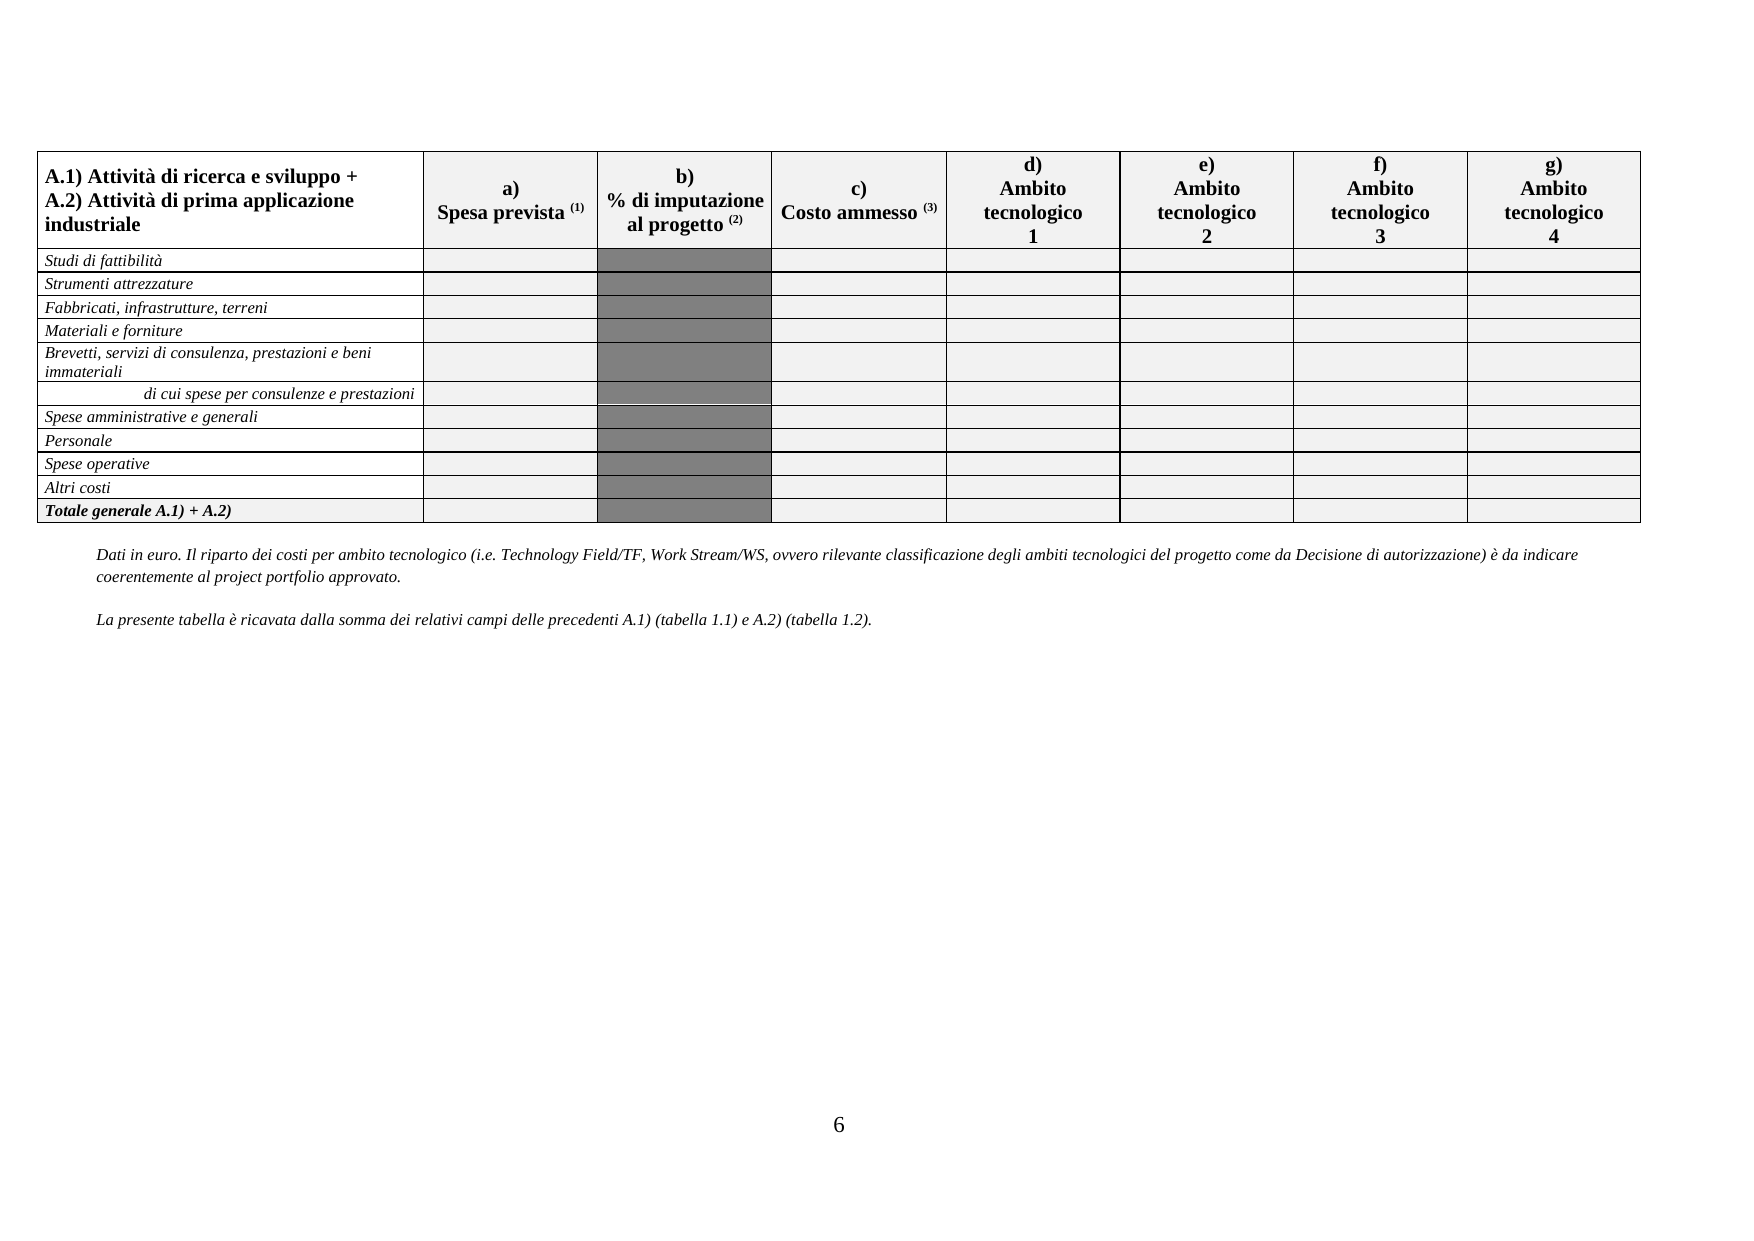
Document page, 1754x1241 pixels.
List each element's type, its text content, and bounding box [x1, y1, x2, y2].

table_cell Totale generale A.1) + A.2) [38, 499, 423, 522]
table_cell [947, 273, 1119, 295]
table_cell [1294, 296, 1467, 318]
table_cell [598, 296, 771, 318]
table_header e) Ambito tecnologico 2 [1121, 152, 1293, 248]
table_cell [947, 296, 1119, 318]
table_cell [1468, 429, 1640, 451]
table_cell Studi di fattibilità [38, 249, 423, 271]
table_cell [947, 406, 1119, 428]
table_cell [1294, 499, 1467, 522]
table_cell [947, 249, 1119, 271]
table_cell [1294, 406, 1467, 428]
table_cell [772, 406, 946, 428]
table_header f) Ambito tecnologico 3 [1294, 152, 1467, 248]
table_cell [947, 499, 1119, 522]
table_cell [772, 273, 946, 295]
table_cell [598, 499, 771, 522]
table_cell [772, 499, 946, 522]
table_cell [1294, 249, 1467, 271]
table_cell [1468, 406, 1640, 428]
table_cell [1294, 273, 1467, 295]
table_cell [1121, 429, 1293, 451]
table_cell [1468, 382, 1640, 404]
table_cell Fabbricati, infrastrutture, terreni [38, 296, 423, 318]
table_cell di cui spese per consulenze e prestazioni [38, 382, 423, 404]
table_cell [1121, 499, 1293, 522]
table_header a) Spesa prevista (1) [424, 152, 597, 248]
table_cell [598, 249, 771, 271]
table_cell [1121, 273, 1293, 295]
table_cell Brevetti, servizi di consulenza, prestazioni e beni immateriali [38, 343, 423, 381]
table_cell [1121, 476, 1293, 498]
table_cell [772, 429, 946, 451]
table_cell [424, 429, 597, 451]
table_cell [772, 343, 946, 381]
table_cell [947, 453, 1119, 475]
text Dati in euro. Il riparto dei costi per ambito tecnologico (i.e. Technology Field/TF, Work Stream/WS, ovvero rilevante classificazione degli ambiti tecnologici del progetto come da Decisione di autorizzazione) è da indicare coerentemente al project portfolio approvato. [96, 523, 1641, 586]
table_cell [947, 476, 1119, 498]
table_cell [424, 249, 597, 271]
table_cell [947, 429, 1119, 451]
table_cell [598, 319, 771, 342]
table_cell [1468, 249, 1640, 271]
table_cell [1121, 249, 1293, 271]
table_cell [947, 343, 1119, 381]
table_cell Personale [38, 429, 423, 451]
table_cell [598, 429, 771, 451]
table_cell [1121, 319, 1293, 342]
table_cell Altri costi [38, 476, 423, 498]
table_header d) Ambito tecnologico 1 [947, 152, 1119, 248]
table_cell [1468, 319, 1640, 342]
table_cell [1468, 296, 1640, 318]
table_cell [424, 453, 597, 475]
table_cell [598, 343, 771, 381]
table_cell [1468, 453, 1640, 475]
table_cell [1468, 273, 1640, 295]
table_cell [598, 476, 771, 498]
table_cell Spese operative [38, 453, 423, 475]
table_cell [1121, 382, 1293, 404]
table_cell [1121, 406, 1293, 428]
table_cell [1121, 296, 1293, 318]
table_cell Strumenti attrezzature [38, 273, 423, 295]
table_cell [1468, 476, 1640, 498]
table_cell [1121, 343, 1293, 381]
table_cell [424, 343, 597, 381]
table_cell [1294, 382, 1467, 404]
table_cell [424, 296, 597, 318]
table_cell [1294, 319, 1467, 342]
table_header c) Costo ammesso (3) [772, 152, 946, 248]
table_cell [772, 476, 946, 498]
table_header A.1) Attività di ricerca e sviluppo + A.2) Attività di prima applicazione industriale [38, 152, 423, 248]
table_cell [947, 382, 1119, 404]
table_cell [424, 406, 597, 428]
table_cell [1468, 343, 1640, 381]
table_cell [772, 319, 946, 342]
table_cell [598, 406, 771, 428]
table_cell [424, 499, 597, 522]
table_header g) Ambito tecnologico 4 [1468, 152, 1640, 248]
table_cell [598, 453, 771, 475]
table_cell [424, 476, 597, 498]
table_cell Spese amministrative e generali [38, 406, 423, 428]
table_cell [1468, 499, 1640, 522]
table_cell [598, 382, 771, 404]
table_cell [1294, 343, 1467, 381]
table_header b) % di imputazione al progetto (2) [598, 152, 771, 248]
table_cell [424, 319, 597, 342]
table_cell [1294, 453, 1467, 475]
table_cell [772, 382, 946, 404]
table_cell [1294, 476, 1467, 498]
text La presente tabella è ricavata dalla somma dei relativi campi delle precedenti A.1) (tabella 1.1) e A.2) (tabella 1.2). [96, 609, 1641, 629]
table_cell [1121, 453, 1293, 475]
table_cell [424, 273, 597, 295]
table_cell [424, 382, 597, 404]
table_cell [947, 319, 1119, 342]
table_cell [772, 249, 946, 271]
table_cell [1294, 429, 1467, 451]
table_cell [772, 296, 946, 318]
table_cell Materiali e forniture [38, 319, 423, 342]
table_cell [772, 453, 946, 475]
table_cell [598, 273, 771, 295]
